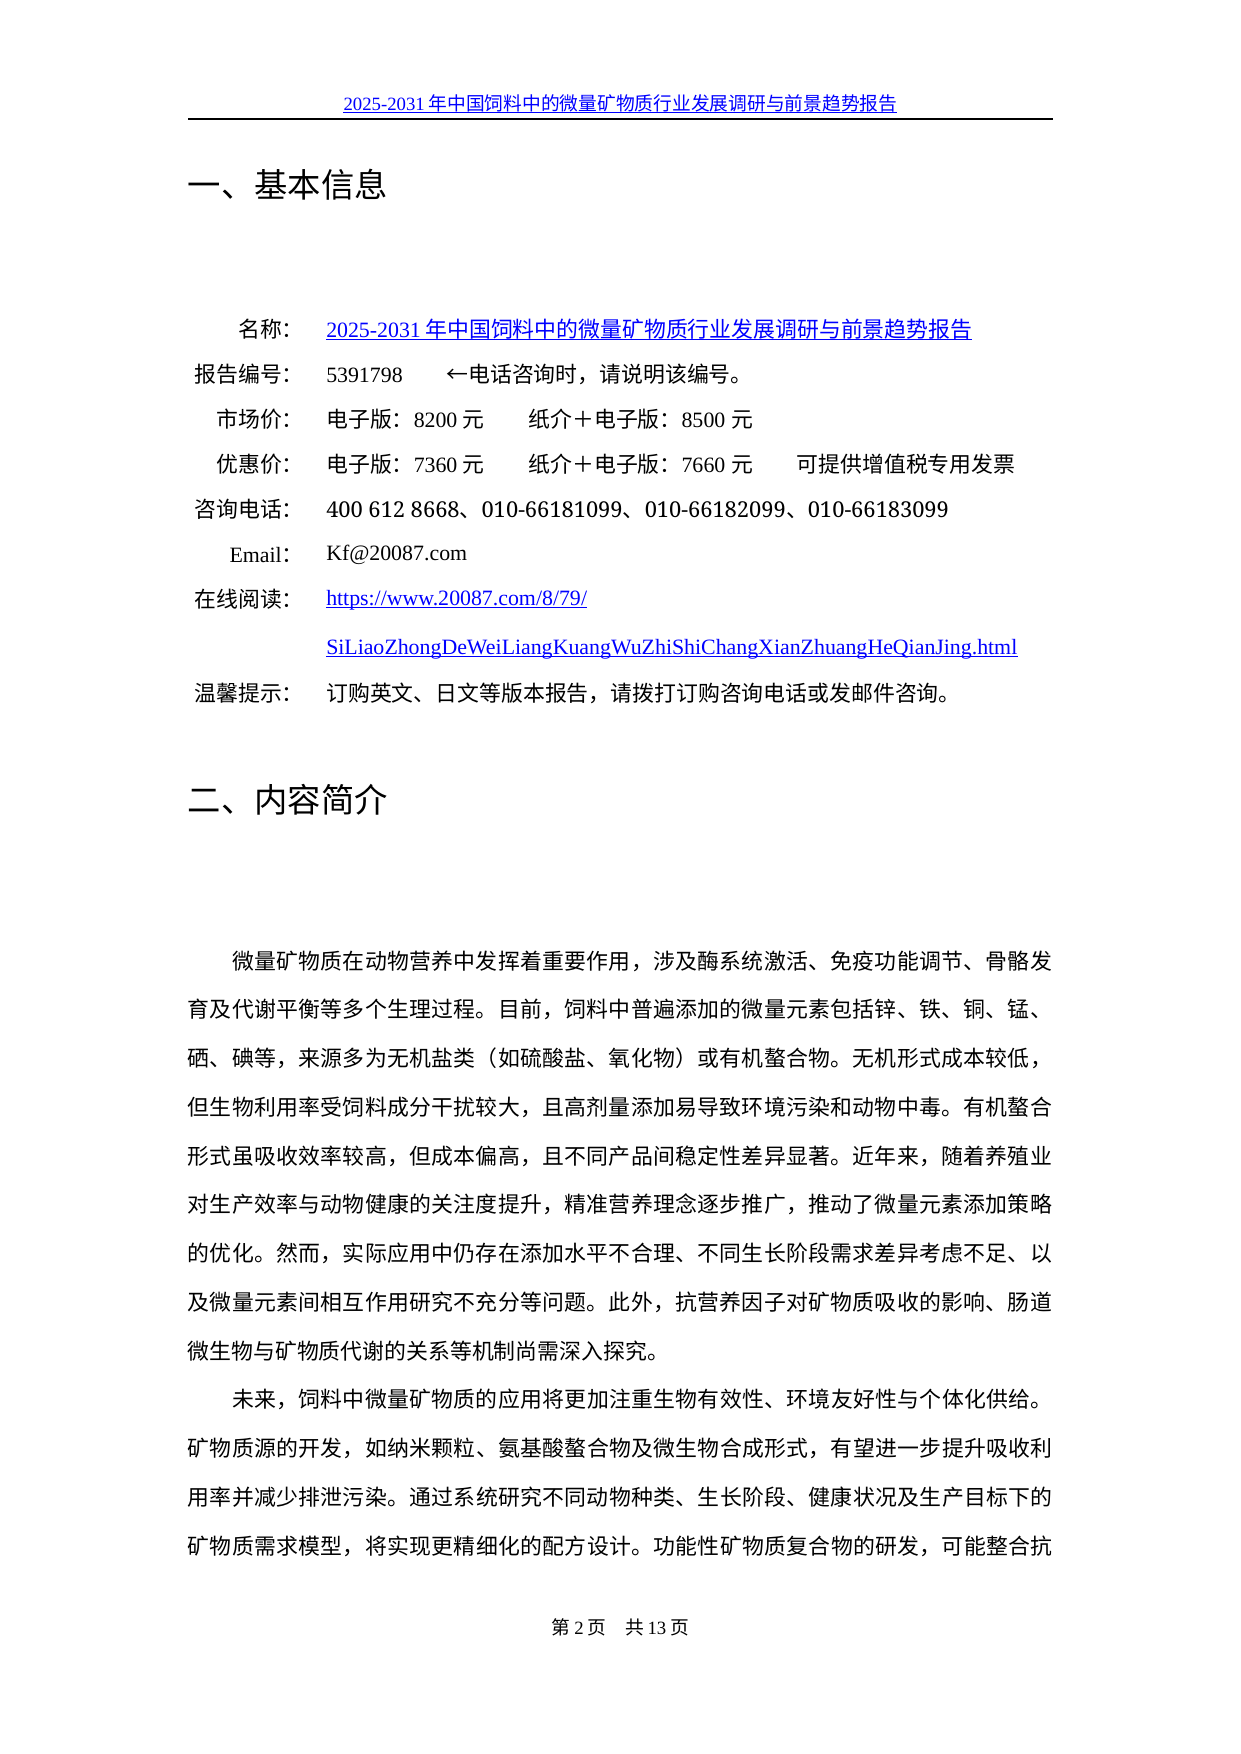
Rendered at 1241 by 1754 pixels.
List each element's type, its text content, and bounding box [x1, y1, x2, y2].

table_cell Email： [167, 537, 315, 582]
table_cell 电子版：7360 元 纸介＋电子版：7660 元 可提供增值税专用发票 [315, 447, 1073, 492]
table_cell 报告编号： [167, 357, 315, 402]
table_cell 优惠价： [167, 447, 315, 492]
table_cell 在线阅读： [167, 582, 315, 675]
table_cell 市场价： [167, 402, 315, 447]
table_cell 5391798 ←电话咨询时，请说明该编号。 [315, 357, 1073, 402]
table_cell 咨询电话： [167, 492, 315, 537]
table_cell Kf@20087.com [315, 537, 1073, 582]
table_header 2025-2031年中国饲料中的微量矿物质行业发展调研与前景趋势报告 [315, 312, 1073, 357]
table_cell 订购英文、日文等版本报告，请拨打订购咨询电话或发邮件咨询。 [315, 675, 1073, 720]
table_header 名称： [167, 312, 315, 357]
table_cell 400 612 8668、010-66181099、010-66182099、010-66183099 [315, 492, 1073, 537]
table_cell 电子版：8200 元 纸介＋电子版：8500 元 [315, 402, 1073, 447]
title 二、内容简介 [187, 766, 1053, 831]
title 一、基本信息 [187, 150, 1053, 215]
table_cell 温馨提示： [167, 675, 315, 720]
table_cell [315, 582, 1073, 675]
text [187, 943, 1053, 1561]
